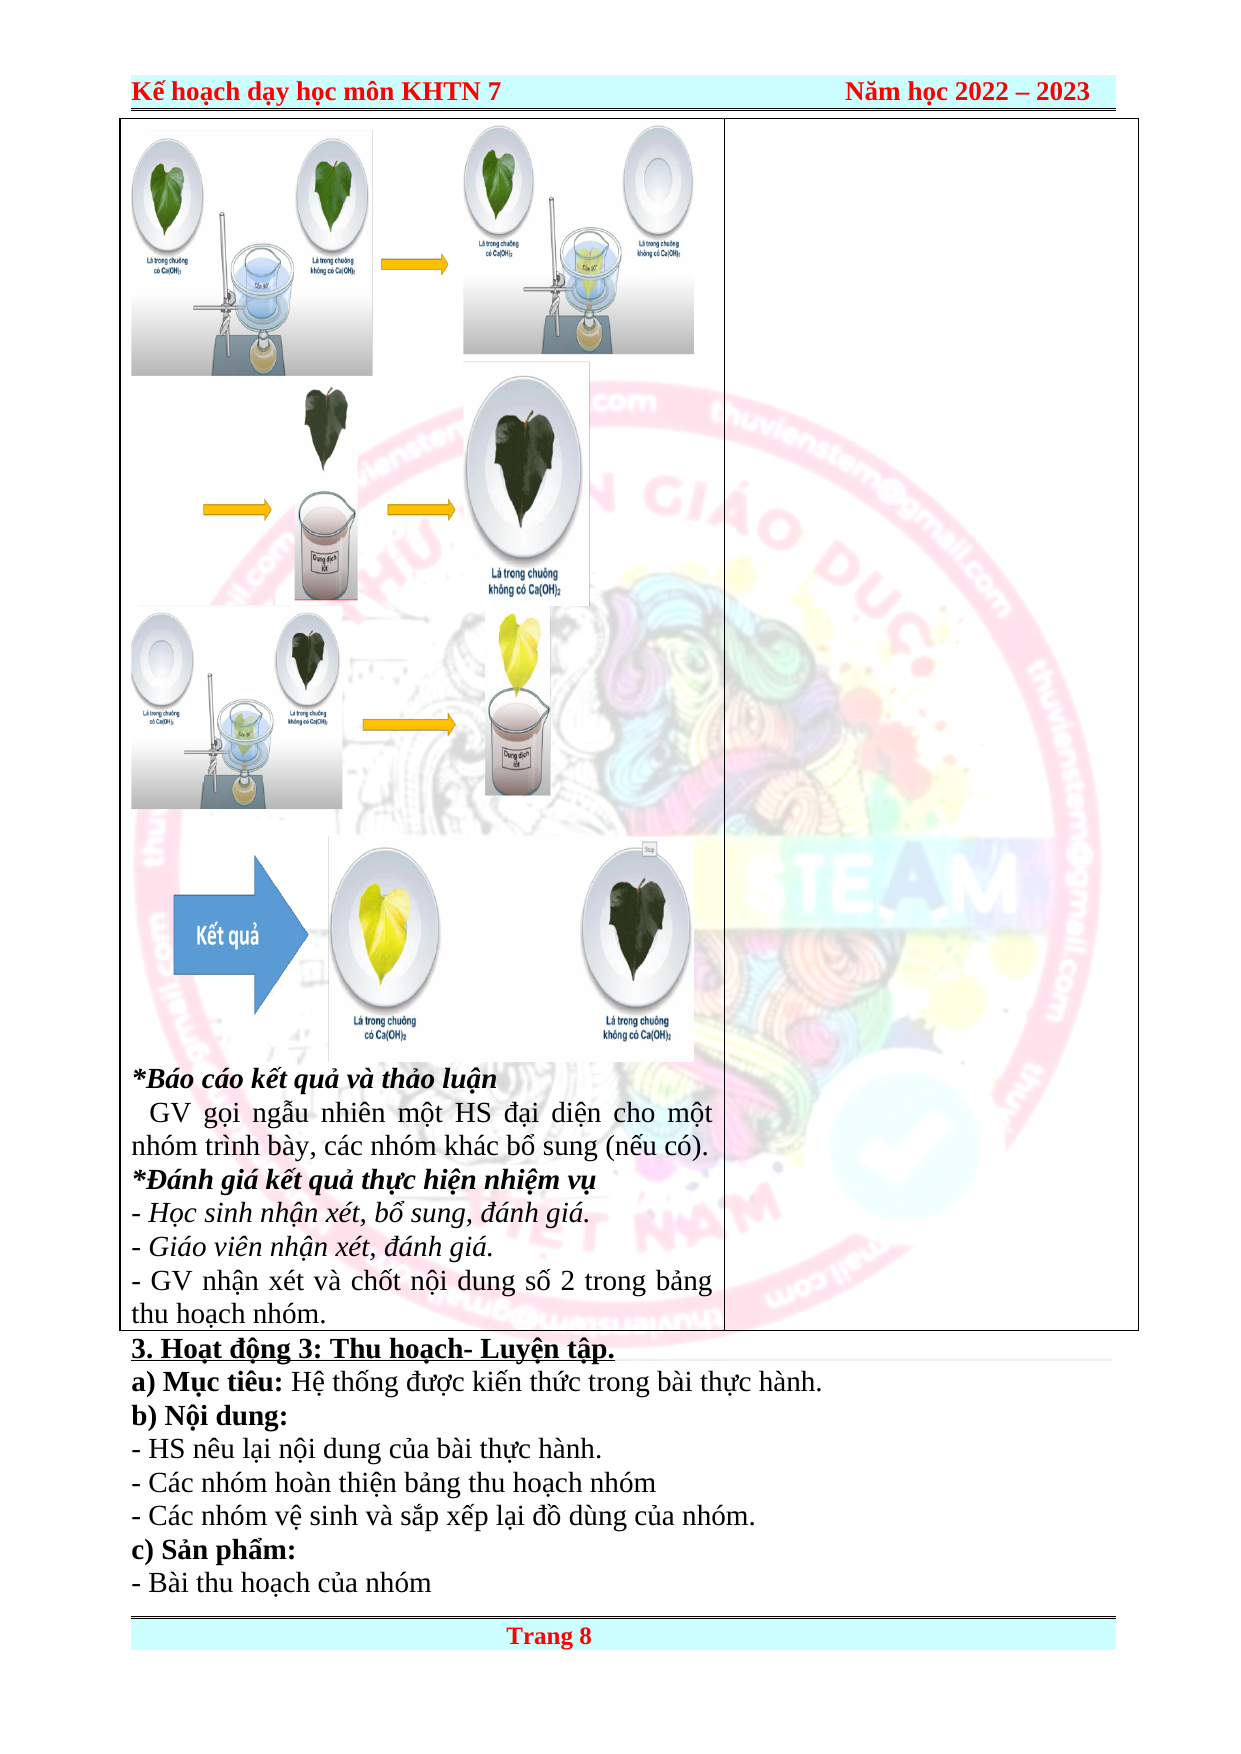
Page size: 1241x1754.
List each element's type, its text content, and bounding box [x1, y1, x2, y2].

text - Các nhóm hoàn thiện bảng thu hoạch nhóm [131, 1465, 1116, 1498]
text b) Nội dung: [131, 1398, 1116, 1431]
text - Bài thu hoạch của nhóm [131, 1566, 1116, 1599]
text - Các nhóm vệ sinh và sắp xếp lại đồ dùng của nhóm. [131, 1498, 1116, 1532]
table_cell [725, 119, 1138, 1330]
text 3. Hoạt động 3: Thu hoạch- Luyện tập. [131, 1331, 1116, 1364]
text - HS nêu lại nội dung của bài thực hành. [131, 1431, 1116, 1465]
text c) Sản phẩm: [131, 1532, 1116, 1566]
picture [131, 119, 694, 1062]
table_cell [121, 119, 724, 1330]
text a) Mục tiêu: Hệ thống được kiến thức trong bài thực hành. [131, 1364, 1116, 1398]
